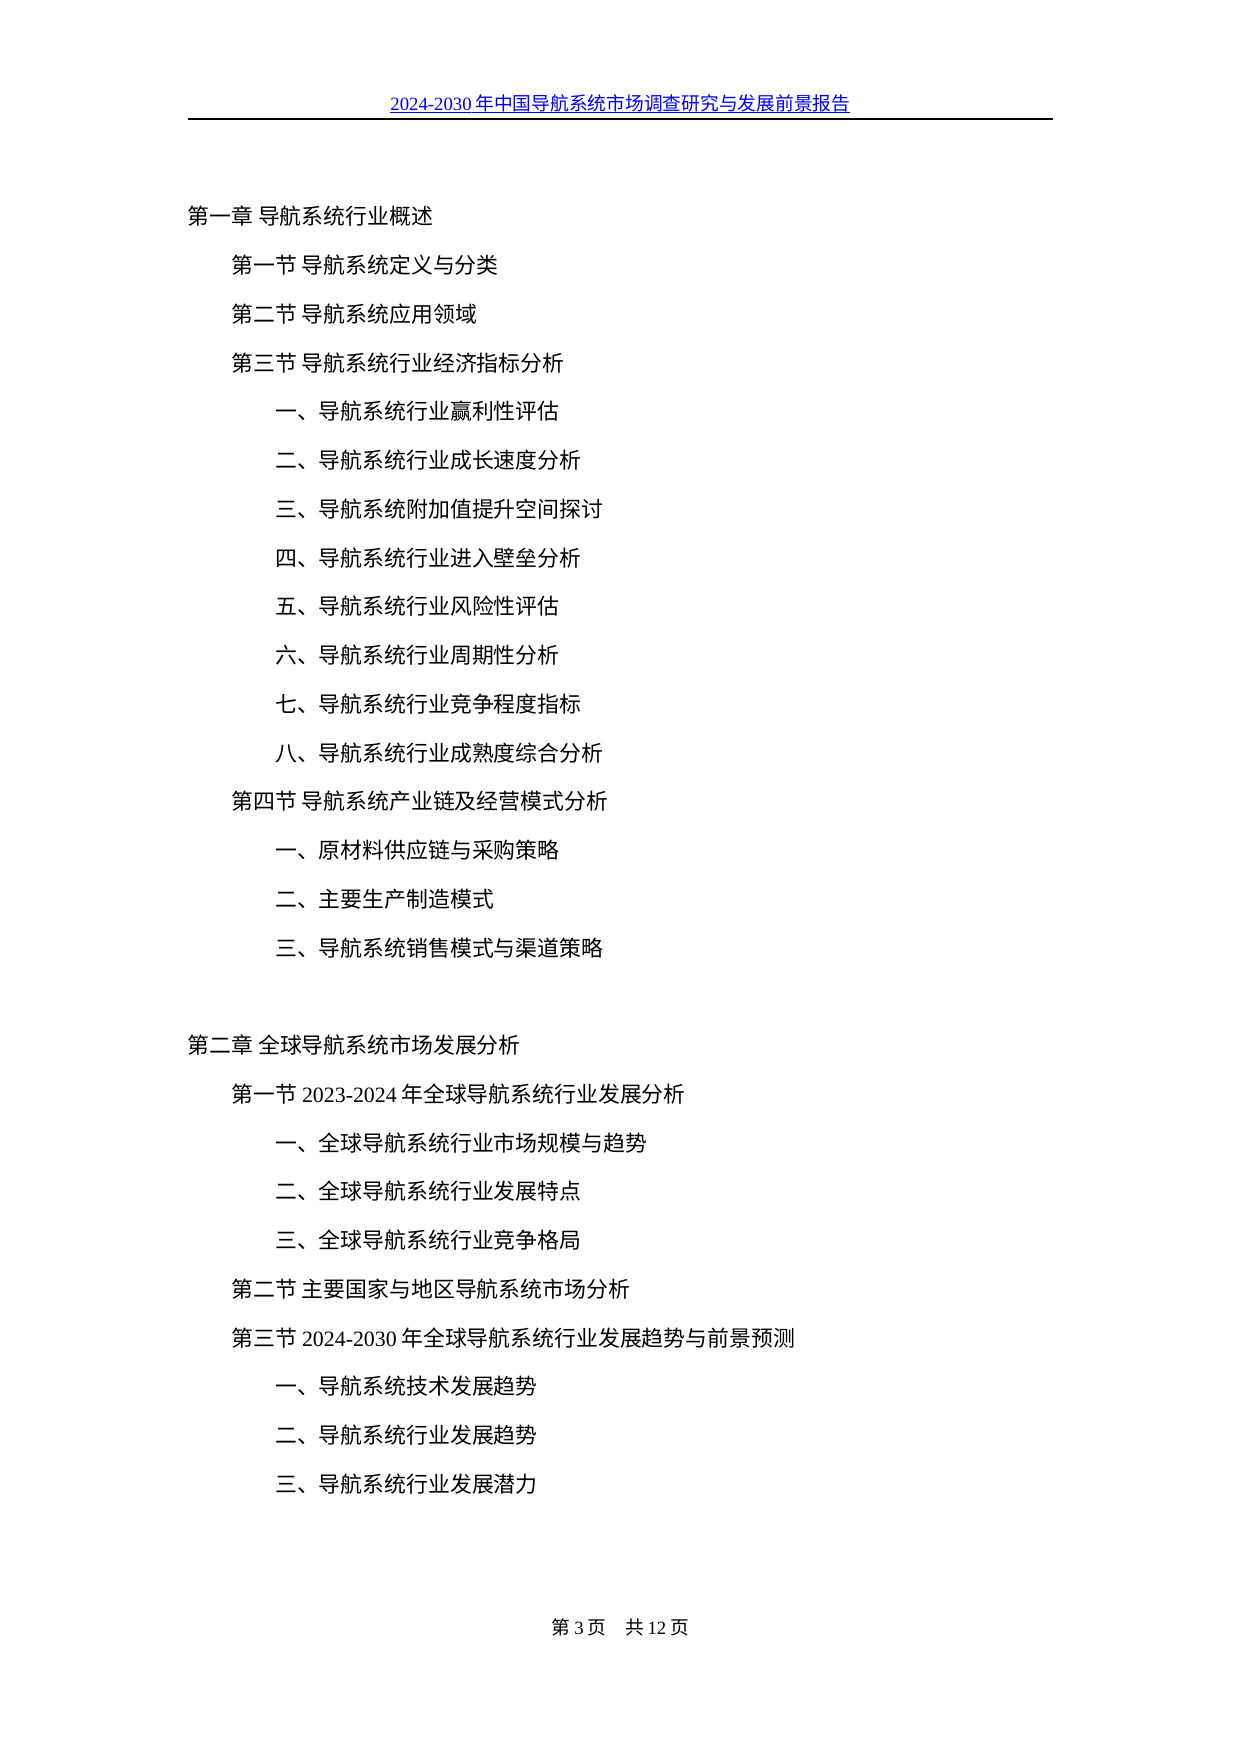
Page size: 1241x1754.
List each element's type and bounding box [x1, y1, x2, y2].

text [187, 150, 1053, 1499]
